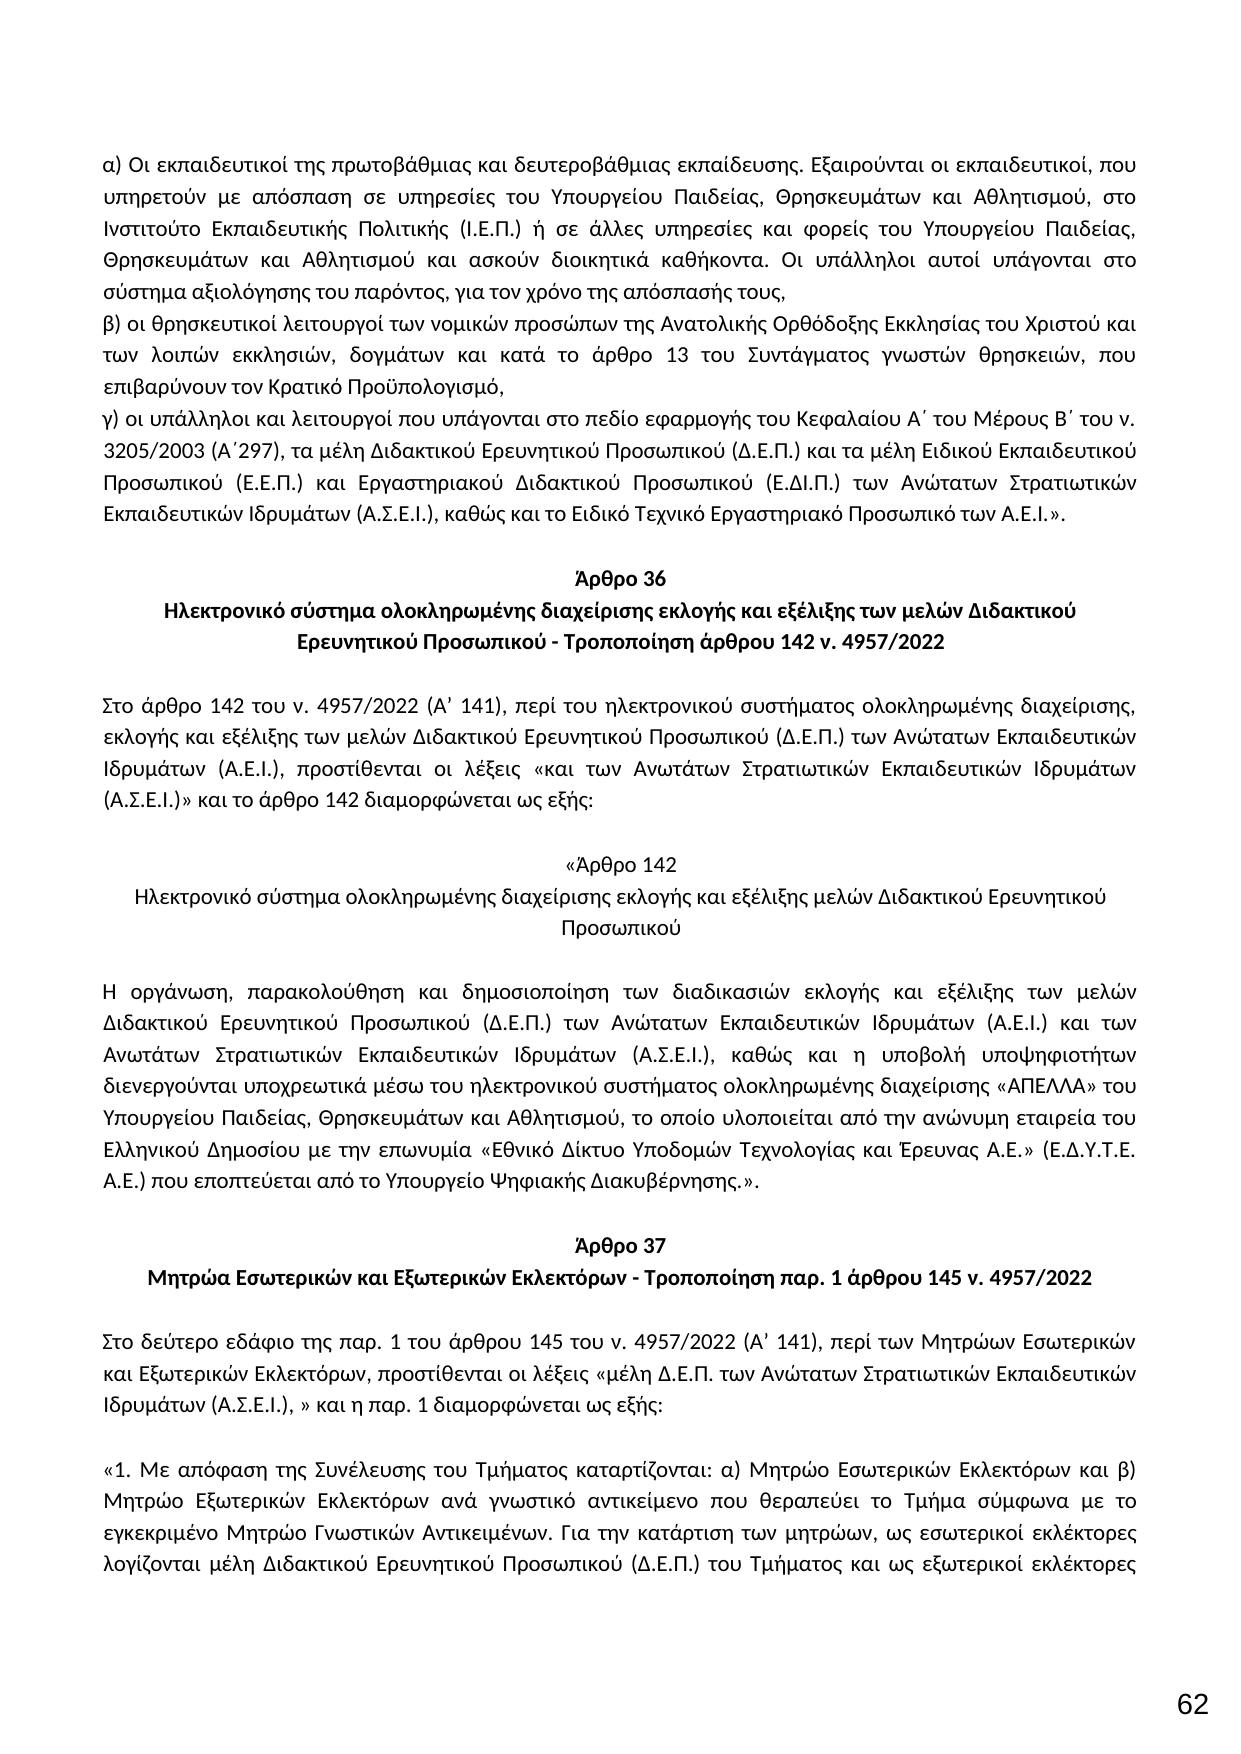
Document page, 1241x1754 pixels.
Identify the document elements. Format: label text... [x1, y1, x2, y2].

text Η οργάνωση, παρακολούθηση και δημοσιοποίηση των διαδικασιών εκλογής και εξέλιξης των μελών Διδακτικού Ερευνητικού Προσωπικού (Δ.Ε.Π.) των Ανώτατων Εκπαιδευτικών Ιδρυμάτων (Α.Ε.Ι.) και των Ανωτάτων Στρατιωτικών Εκπαιδευτικών Ιδρυμάτων (Α.Σ.Ε.Ι.), καθώς και η υποβολή υποψηφιοτήτων διενεργούνται υποχρεωτικά μέσω του ηλεκτρονικού συστήματος ολοκληρωμένης διαχείρισης «ΑΠΕΛΛΑ» του Υπουργείου Παιδείας, Θρησκευμάτων και Αθλητισμού, το οποίο υλοποιείται από την ανώνυμη εταιρεία του Ελληνικού Δημοσίου με την επωνυμία «Εθνικό Δίκτυο Υποδομών Τεχνολογίας και Έρευνας Α.Ε.» (Ε.Δ.Υ.Τ.Ε. Α.Ε.) που εποπτεύεται από το Υπουργείο Ψηφιακής Διακυβέρνησης.». [102, 977, 1138, 1194]
text Ηλεκτρονικό σύστημα ολοκληρωμένης διαχείρισης εκλογής και εξέλιξης μελών Διδακτικού Ερευνητικού Προσωπικού [103, 882, 1138, 941]
text Στο άρθρο 142 του ν. 4957/2022 (Α’ 141), περί του ηλεκτρονικού συστήματος ολοκληρωμένης διαχείρισης, εκλογής και εξέλιξης των μελών Διδακτικού Ερευνητικού Προσωπικού (Δ.Ε.Π.) των Ανώτατων Εκπαιδευτικών Ιδρυμάτων (Α.Ε.Ι.), προστίθενται οι λέξεις «και των Ανωτάτων Στρατιωτικών Εκπαιδευτικών Ιδρυμάτων (Α.Σ.Ε.Ι.)» και το άρθρο 142 διαμορφώνεται ως εξής: [102, 691, 1138, 813]
text α) Οι εκπαιδευτικοί της πρωτοβάθμιας και δευτεροβάθμιας εκπαίδευσης. Εξαιρούνται οι εκπαιδευτικοί, που υπηρετούν με απόσπαση σε υπηρεσίες του Υπουργείου Παιδείας, Θρησκευμάτων και Αθλητισμού, στο Ινστιτούτο Εκπαιδευτικής Πολιτικής (Ι.Ε.Π.) ή σε άλλες υπηρεσίες και φορείς του Υπουργείου Παιδείας, Θρησκευμάτων και Αθλητισμού και ασκούν διοικητικά καθήκοντα. Οι υπάλληλοι αυτοί υπάγονται στο σύστημα αξιολόγησης του παρόντος, για τον χρόνο της απόσπασής τους, [102, 151, 1138, 305]
text Άρθρο 37 [103, 1231, 1137, 1259]
text Στο δεύτερο εδάφιο της παρ. 1 του άρθρου 145 του ν. 4957/2022 (Α’ 141), περί των Μητρώων Εσωτερικών και Εξωτερικών Εκλεκτόρων, προστίθενται οι λέξεις «μέλη Δ.Ε.Π. των Ανώτατων Στρατιωτικών Εκπαιδευτικών Ιδρυμάτων (Α.Σ.Ε.Ι.), » και η παρ. 1 διαμορφώνεται ως εξής: [102, 1327, 1138, 1418]
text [102, 1455, 1138, 1577]
text β) οι θρησκευτικοί λειτουργοί των νομικών προσώπων της Ανατολικής Ορθόδοξης Εκκλησίας του Χριστού και των λοιπών εκκλησιών, δογμάτων και κατά το άρθρο 13 του Συντάγματος γνωστών θρησκειών, που επιβαρύνουν τον Κρατικό Προϋπολογισμό, [102, 309, 1138, 400]
text γ) οι υπάλληλοι και λειτουργοί που υπάγονται στο πεδίο εφαρμογής του Κεφαλαίου Α΄ του Μέρους Β΄ του ν. 3205/2003 (Α΄297), τα μέλη Διδακτικού Ερευνητικού Προσωπικού (Δ.Ε.Π.) και τα μέλη Ειδικού Εκπαιδευτικού Προσωπικού (Ε.Ε.Π.) και Εργαστηριακού Διδακτικού Προσωπικού (Ε.ΔΙ.Π.) των Ανώτατων Στρατιωτικών Εκπαιδευτικών Ιδρυμάτων (Α.Σ.Ε.Ι.), καθώς και το Ειδικό Τεχνικό Εργαστηριακό Προσωπικό των Α.Ε.Ι.». [102, 404, 1138, 527]
text «Άρθρο 142 [103, 850, 1137, 878]
text Άρθρο 36 [103, 564, 1137, 592]
text Μητρώα Εσωτερικών και Εξωτερικών Εκλεκτόρων - Τροποποίηση παρ. 1 άρθρου 145 ν. 4957/2022 [103, 1263, 1137, 1291]
text Ηλεκτρονικό σύστημα ολοκληρωμένης διαχείρισης εκλογής και εξέλιξης των μελών Διδακτικού Ερευνητικού Προσωπικού - Τροποποίηση άρθρου 142 ν. 4957/2022 [103, 596, 1138, 655]
